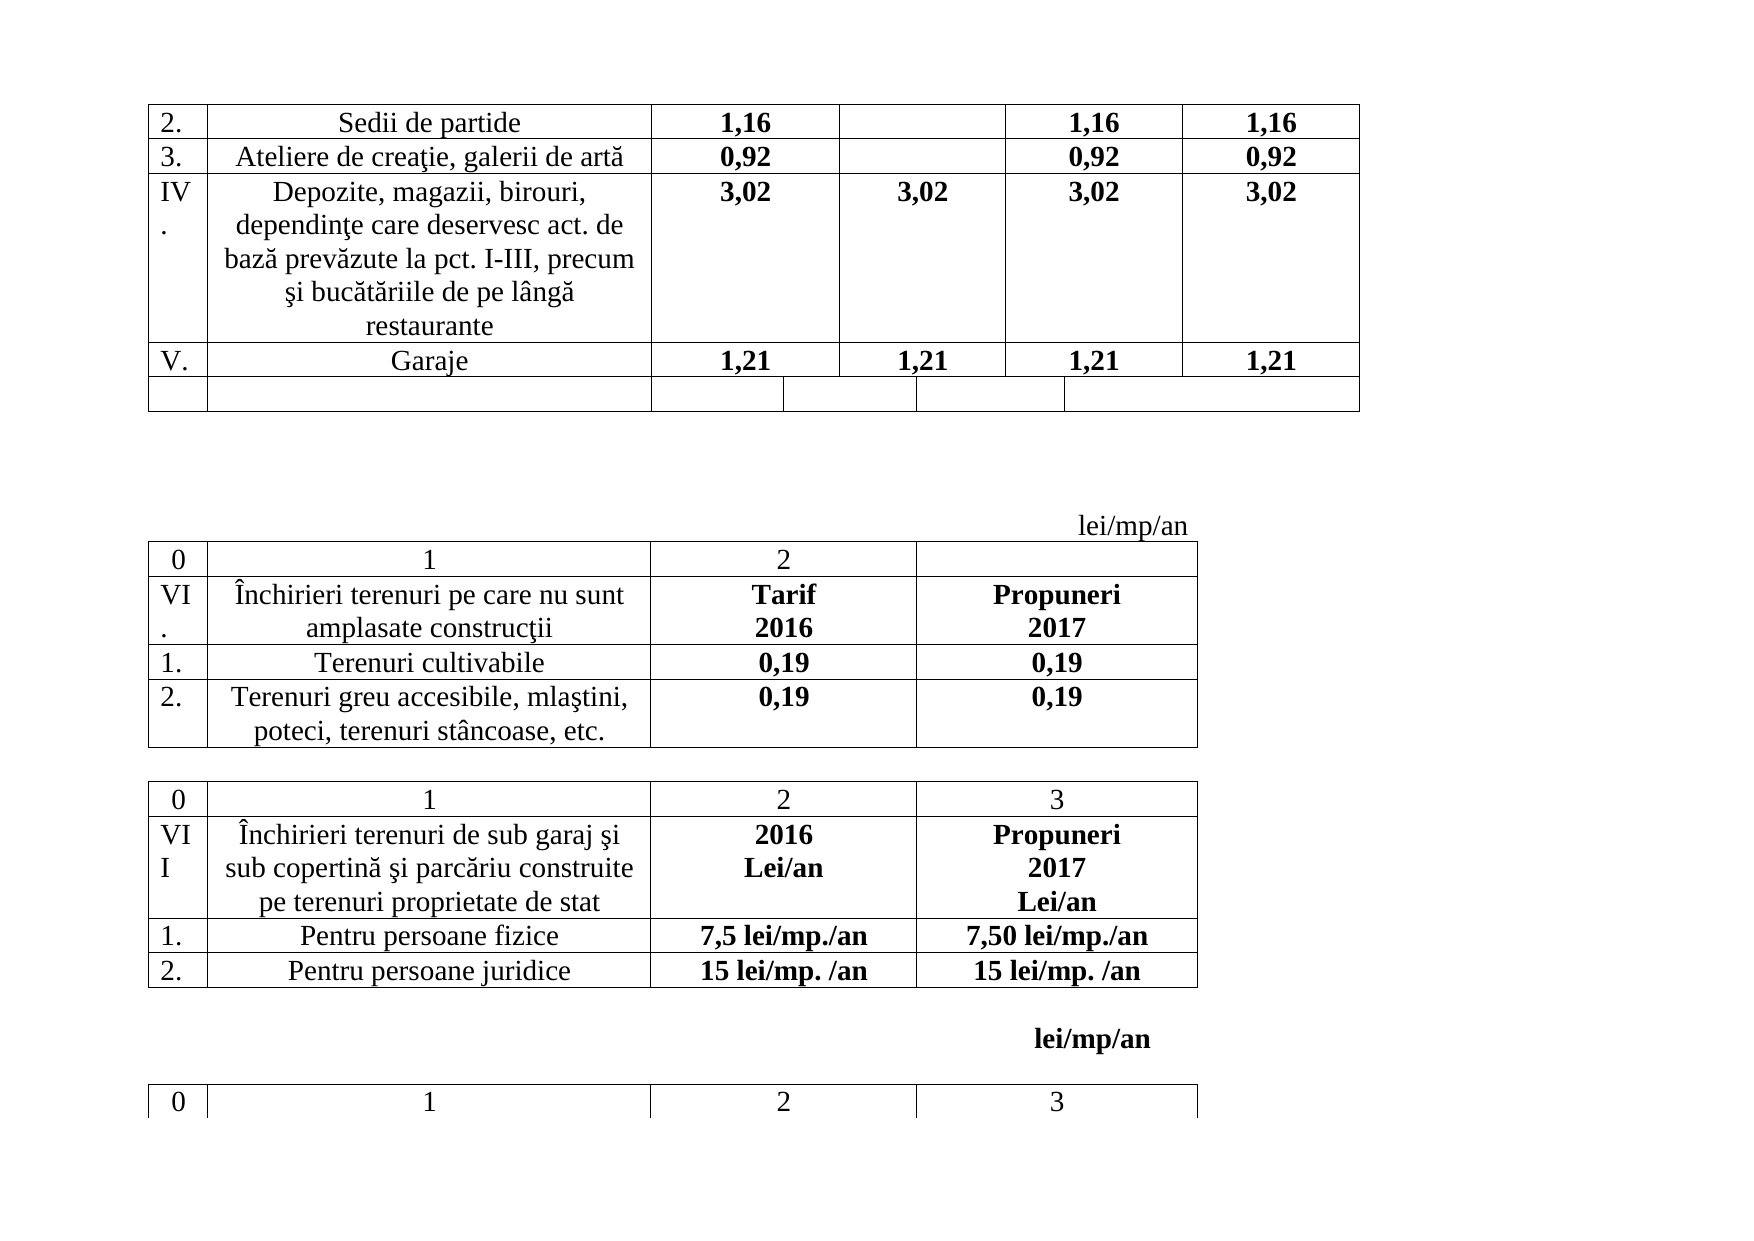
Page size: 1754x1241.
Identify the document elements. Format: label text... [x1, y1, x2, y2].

table_cell VII [149, 817, 207, 917]
table_cell Închirieri terenuri pe care nu sunt amplasate construcţii [208, 577, 650, 644]
table_cell 1,16 [1006, 105, 1182, 138]
table_header 0 [149, 782, 207, 816]
table_cell Pentru persoane juridice [208, 953, 650, 987]
table_cell V. [149, 343, 207, 376]
table_cell 15 lei/mp. /an [651, 953, 916, 987]
table_cell 0,19 [917, 680, 1197, 747]
table_header [917, 542, 1197, 576]
table_cell 1,21 [652, 343, 839, 376]
table_cell 0,19 [917, 645, 1197, 678]
table_cell 2016 Lei/an [651, 817, 916, 917]
table_cell Terenuri greu accesibile, mlaştini, poteci, terenuri stâncoase, etc. [208, 680, 650, 747]
table_cell 1. [149, 919, 207, 952]
table_cell Propuneri 2017 [917, 577, 1197, 644]
table_cell 1,16 [652, 105, 839, 138]
table_header 1 [208, 1085, 650, 1118]
table_header 3 [917, 1085, 1197, 1118]
table_cell Închirieri terenuri de sub garaj şi sub copertină şi parcăriu construite pe terenuri proprietate de stat [208, 817, 650, 917]
table_cell 2. [149, 680, 207, 747]
table_cell 7,50 lei/mp./an [917, 919, 1197, 952]
table_cell VI. [149, 577, 207, 644]
text lei/mp/an [959, 508, 1679, 541]
table_cell 1,16 [1183, 105, 1359, 138]
table_cell Propuneri 2017 Lei/an [917, 817, 1197, 917]
text lei/mp/an [959, 1021, 1679, 1055]
table_cell 3,02 [840, 174, 1005, 342]
table_cell Sedii de partide [208, 105, 651, 138]
table_cell Garaje [208, 343, 651, 376]
table_cell 2. [149, 953, 207, 987]
table_cell [652, 377, 783, 411]
table_cell 0,19 [651, 645, 916, 678]
table_cell 1. [149, 645, 207, 678]
table_cell 0,92 [1183, 139, 1359, 173]
table_cell Ateliere de creaţie, galerii de artă [208, 139, 651, 173]
table_cell [208, 377, 651, 411]
table_header 0 [149, 542, 207, 576]
table_header 1 [208, 782, 650, 816]
table_cell 0,92 [652, 139, 839, 173]
table_header 3 [917, 782, 1197, 816]
table_cell [1065, 377, 1359, 411]
table_header 2 [651, 782, 916, 816]
table_cell [840, 105, 1005, 138]
table_cell Terenuri cultivabile [208, 645, 650, 678]
table_cell 0,92 [1006, 139, 1182, 173]
table_cell 7,5 lei/mp./an [651, 919, 916, 952]
table_cell 1,21 [1006, 343, 1182, 376]
table_cell [784, 377, 916, 411]
table_cell 2. [149, 105, 207, 138]
table_cell 3,02 [1183, 174, 1359, 342]
table_header 2 [651, 1085, 916, 1118]
table_cell 0,19 [651, 680, 916, 747]
table_cell 3,02 [652, 174, 839, 342]
table_cell Depozite, magazii, birouri, dependinţe care deservesc act. de bază prevăzute la pct. I-III, precum şi bucătăriile de pe lângă restaurante [208, 174, 651, 342]
table_cell IV. [149, 174, 207, 342]
table_cell [917, 377, 1064, 411]
table_header 1 [208, 542, 650, 576]
table_cell 1,21 [840, 343, 1005, 376]
table_header 2 [651, 542, 916, 576]
table_cell [149, 377, 207, 411]
table_cell Tarif 2016 [651, 577, 916, 644]
table_header 0 [149, 1085, 207, 1118]
table_cell 1,21 [1183, 343, 1359, 376]
table_cell 3,02 [1006, 174, 1182, 342]
table_cell 15 lei/mp. /an [917, 953, 1197, 987]
table_cell [840, 139, 1005, 173]
table_cell 3. [149, 139, 207, 173]
table_cell Pentru persoane fizice [208, 919, 650, 952]
